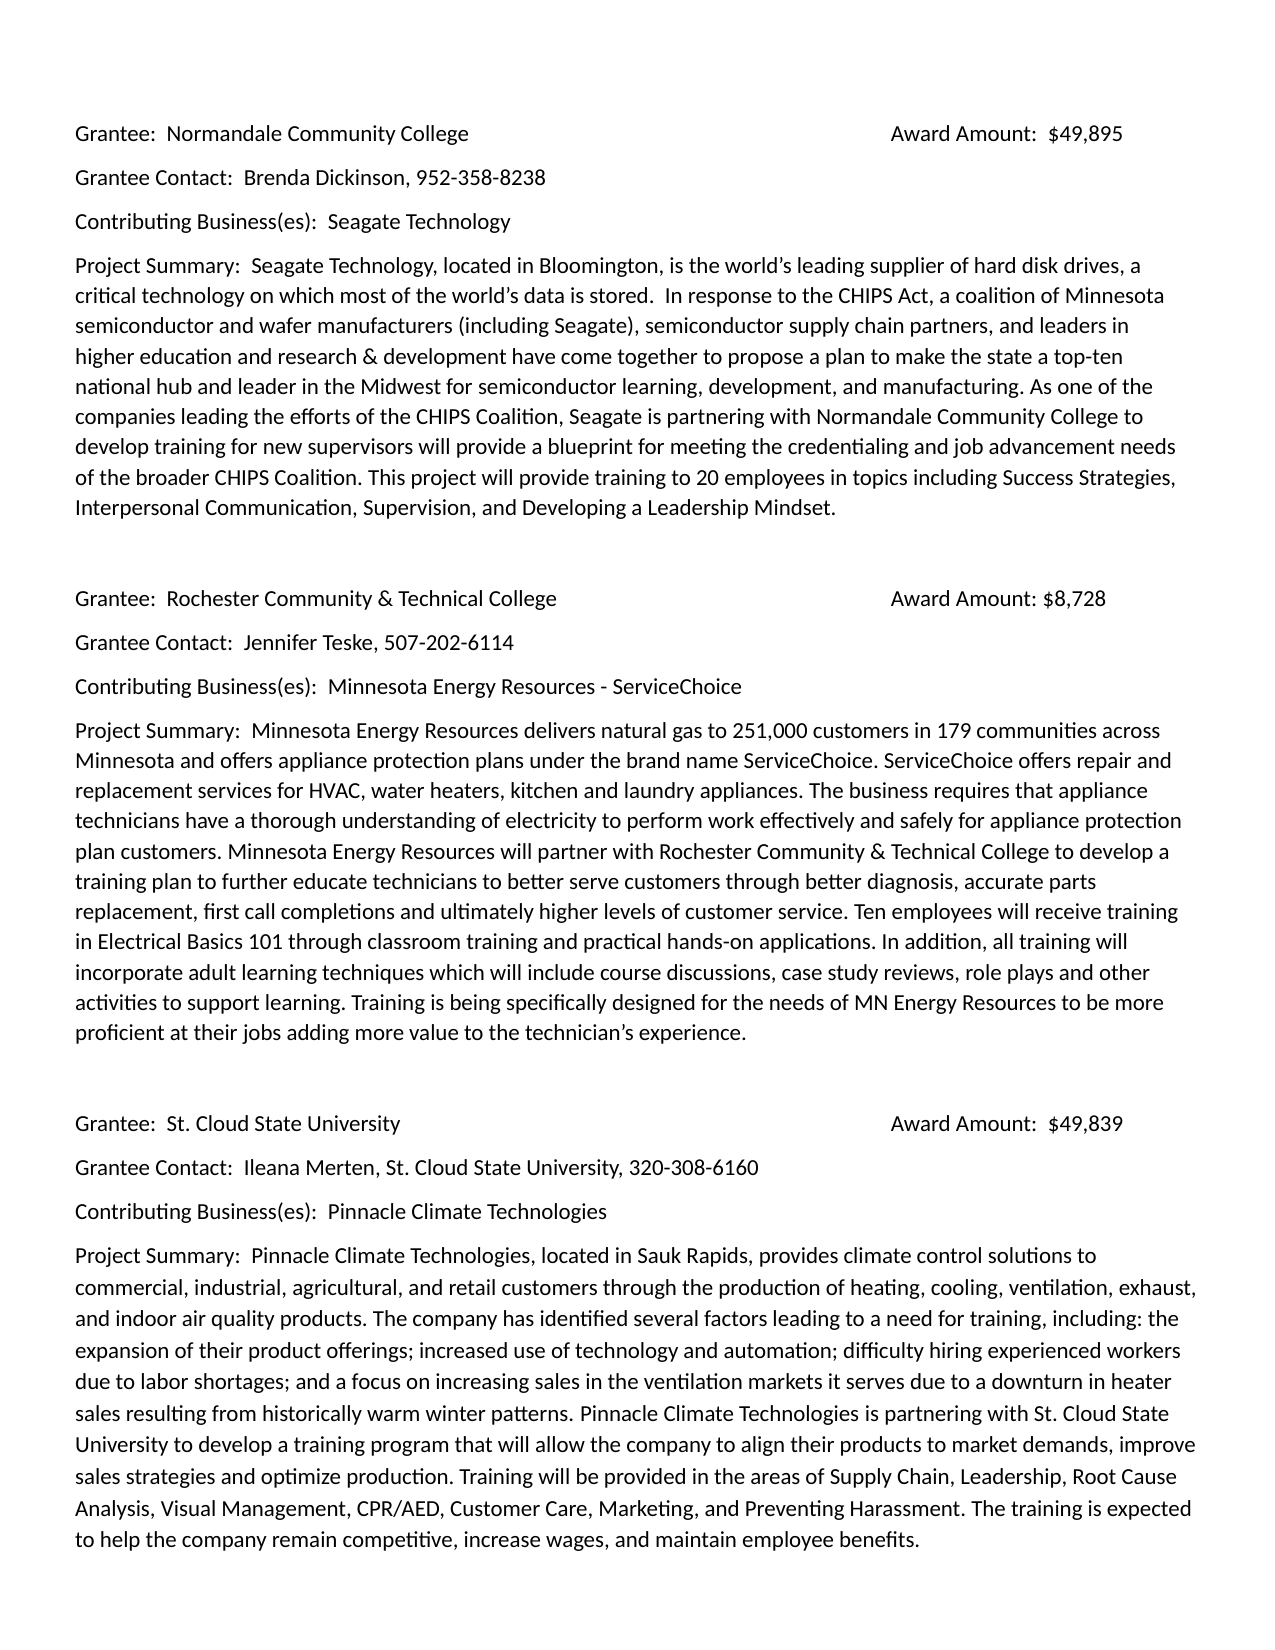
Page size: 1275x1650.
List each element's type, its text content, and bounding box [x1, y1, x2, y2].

text Project Summary: Pinnacle Climate Technologies, located in Sauk Rapids, provides climate control solutions to commercial, industrial, agricultural, and retail customers through the production of heating, cooling, ventilation, exhaust, and indoor air quality products. The company has identified several factors leading to a need for training, including: the expansion of their product offerings; increased use of technology and automation; difficulty hiring experienced workers due to labor shortages; and a focus on increasing sales in the ventilation markets it serves due to a downturn in heater sales resulting from historically warm winter patterns. Pinnacle Climate Technologies is partnering with St. Cloud State University to develop a training program that will allow the company to align their products to market demands, improve sales strategies and optimize production. Training will be provided in the areas of Supply Chain, Leadership, Root Cause Analysis, Visual Management, CPR/AED, Customer Care, Marketing, and Preventing Harassment. The training is expected to help the company remain competitive, increase wages, and maintain employee benefits. [75, 1241, 1200, 1553]
text Grantee: St. Cloud State University Award Amount: $49,839 [75, 1109, 1200, 1137]
text Grantee Contact: Ileana Merten, St. Cloud State University, 320-308-6160 [75, 1153, 1200, 1181]
text Grantee: Rochester Community & Technical College Award Amount: $8,728 [75, 584, 1200, 612]
text Contributing Business(es): Minnesota Energy Resources - ServiceChoice [75, 672, 1200, 700]
text Contributing Business(es): Pinnacle Climate Technologies [75, 1197, 1200, 1225]
text Project Summary: Minnesota Energy Resources delivers natural gas to 251,000 customers in 179 communities across Minnesota and offers appliance protection plans under the brand name ServiceChoice. ServiceChoice offers repair and replacement services for HVAC, water heaters, kitchen and laundry appliances. The business requires that appliance technicians have a thorough understanding of electricity to perform work effectively and safely for appliance protection plan customers. Minnesota Energy Resources will partner with Rochester Community & Technical College to develop a training plan to further educate technicians to better serve customers through better diagnosis, accurate parts replacement, first call completions and ultimately higher levels of customer service. Ten employees will receive training in Electrical Basics 101 through classroom training and practical hands-on applications. In addition, all training will incorporate adult learning techniques which will include course discussions, case study reviews, role plays and other activities to support learning. Training is being specifically designed for the needs of MN Energy Resources to be more proficient at their jobs adding more value to the technician’s experience. [75, 716, 1194, 1046]
text Grantee: Normandale Community College Award Amount: $49,895 [75, 119, 1200, 147]
text Grantee Contact: Jennifer Teske, 507-202-6114 [75, 628, 1200, 656]
text Project Summary: Seagate Technology, located in Bloomington, is the world’s leading supplier of hard disk drives, a critical technology on which most of the world’s data is stored. In response to the CHIPS Act, a coalition of Minnesota semiconductor and wafer manufacturers (including Seagate), semiconductor supply chain partners, and leaders in higher education and research & development have come together to propose a plan to make the state a top-ten national hub and leader in the Midwest for semiconductor learning, development, and manufacturing. As one of the companies leading the efforts of the CHIPS Coalition, Seagate is partnering with Normandale Community College to develop training for new supervisors will provide a blueprint for meeting the credentialing and job advancement needs of the broader CHIPS Coalition. This project will provide training to 20 employees in topics including Success Strategies, Interpersonal Communication, Supervision, and Developing a Leadership Mindset. [75, 251, 1194, 521]
text Contributing Business(es): Seagate Technology [75, 207, 1200, 235]
text Grantee Contact: Brenda Dickinson, 952-358-8238 [75, 163, 1200, 191]
